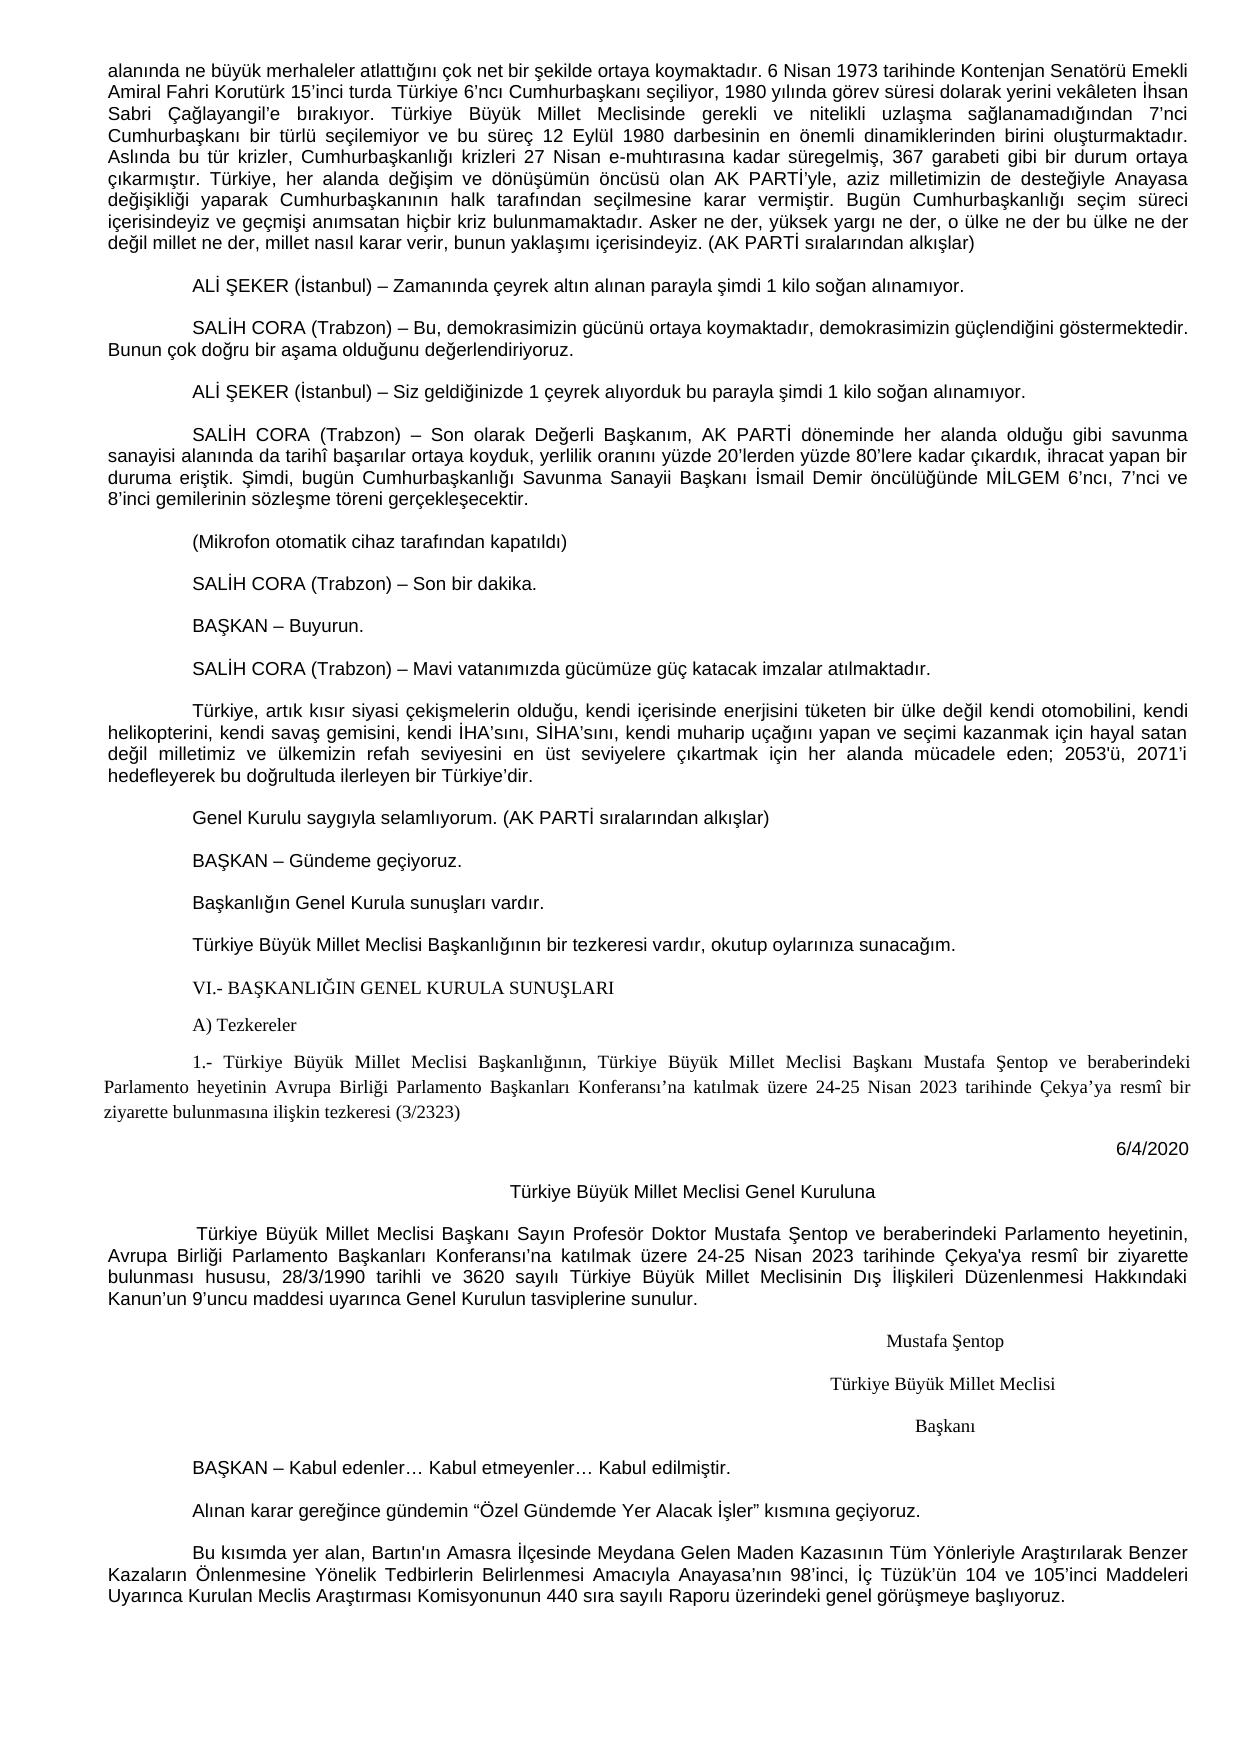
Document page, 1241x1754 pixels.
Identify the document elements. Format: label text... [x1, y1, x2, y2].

text Bu kısımda yer alan, Bartın'ın Amasra İlçesinde Meydana Gelen Maden Kazasının Tüm Yönleriyle Araştırılarak Benzer Kazaların Önlenmesine Yönelik Tedbirlerin Belirlenmesi Amacıyla Anayasa’nın 98’inci, İç Tüzük’ün 104 ve 105’inci Maddeleri Uyarınca Kurulan Meclis Araştırması Komisyonunun 440 sıra sayılı Raporu üzerindeki genel görüşmeye başlıyoruz. [108, 1542, 1189, 1607]
text Başkanı [108, 1415, 1189, 1436]
text Türkiye Büyük Millet Meclisi Başkanlığının bir tezkeresi vardır, okutup oylarınıza sunacağım. [108, 934, 1189, 956]
text ALİ ŞEKER (İstanbul) – Zamanında çeyrek altın alınan parayla şimdi 1 kilo soğan alınamıyor. [108, 274, 1189, 296]
text Başkanlığın Genel Kurula sunuşları vardır. [108, 892, 1189, 913]
text BAŞKAN – Buyurun. [108, 615, 1189, 637]
text 1.- Türkiye Büyük Millet Meclisi Başkanlığının, Türkiye Büyük Millet Meclisi Başkanı Mustafa Şentop ve beraberindeki Parlamento heyetinin Avrupa Birliği Parlamento Başkanları Konferansı’na katılmak üzere 24-25 Nisan 2023 tarihinde Çekya’ya resmî bir ziyarette bulunmasına ilişkin tezkeresi (3/2323) [103, 1051, 1193, 1122]
text SALİH CORA (Trabzon) – Son olarak Değerli Başkanım, AK PARTİ döneminde her alanda olduğu gibi savunma sanayisi alanında da tarihî başarılar ortaya koyduk, yerlilik oranını yüzde 20’lerden yüzde 80’lere kadar çıkardık, ihracat yapan bir duruma eriştik. Şimdi, bugün Cumhurbaşkanlığı Savunma Sanayii Başkanı İsmail Demir öncülüğünde MİLGEM 6’ncı, 7’nci ve 8’inci gemilerinin sözleşme töreni gerçekleşecektir. [108, 423, 1189, 509]
text Türkiye, artık kısır siyasi çekişmelerin olduğu, kendi içerisinde enerjisini tüketen bir ülke değil kendi otomobilini, kendi helikopterini, kendi savaş gemisini, kendi İHA’sını, SİHA’sını, kendi muharip uçağını yapan ve seçimi kazanmak için hayal satan değil milletimiz ve ülkemizin refah seviyesini en üst seviyelere çıkartmak için her alanda mücadele eden; 2053'ü, 2071’i hedefleyerek bu doğrultuda ilerleyen bir Türkiye’dir. [108, 700, 1189, 786]
text (Mikrofon otomatik cihaz tarafından kapatıldı) [108, 530, 1189, 552]
text ALİ ŞEKER (İstanbul) – Siz geldiğinizde 1 çeyrek alıyorduk bu parayla şimdi 1 kilo soğan alınamıyor. [108, 381, 1189, 402]
text SALİH CORA (Trabzon) – Bu, demokrasimizin gücünü ortaya koymaktadır, demokrasimizin güçlendiğini göstermektedir. Bunun çok doğru bir aşama olduğunu değerlendiriyoruz. [108, 317, 1189, 360]
text BAŞKAN – Kabul edenler… Kabul etmeyenler… Kabul edilmiştir. [108, 1457, 1189, 1479]
text BAŞKAN – Gündeme geçiyoruz. [108, 849, 1189, 871]
text SALİH CORA (Trabzon) – Mavi vatanımızda gücümüze güç katacak imzalar atılmaktadır. [108, 658, 1189, 679]
text A) Tezkereler [103, 1014, 1193, 1036]
text Türkiye Büyük Millet Meclisi [108, 1372, 1189, 1394]
text VI.- BAŞKANLIĞIN GENEL KURULA SUNUŞLARI [103, 977, 1193, 998]
text 6/4/2020 [108, 1138, 1189, 1160]
text SALİH CORA (Trabzon) – Son bir dakika. [108, 573, 1189, 594]
text Mustafa Şentop [108, 1330, 1189, 1352]
text Genel Kurulu saygıyla selamlıyorum. (AK PARTİ sıralarından alkışlar) [108, 807, 1189, 829]
text Türkiye Büyük Millet Meclisi Genel Kuruluna [108, 1181, 1189, 1202]
text Türkiye Büyük Millet Meclisi Başkanı Sayın Profesör Doktor Mustafa Şentop ve beraberindeki Parlamento heyetinin, Avrupa Birliği Parlamento Başkanları Konferansı’na katılmak üzere 24-25 Nisan 2023 tarihinde Çekya'ya resmî bir ziyarette bulunması hususu, 28/3/1990 tarihli ve 3620 sayılı Türkiye Büyük Millet Meclisinin Dış İlişkileri Düzenlenmesi Hakkındaki Kanun’un 9’uncu maddesi uyarınca Genel Kurulun tasviplerine sunulur. [108, 1223, 1189, 1309]
text Alınan karar gereğince gündemin “Özel Gündemde Yer Alacak İşler” kısmına geçiyoruz. [108, 1499, 1189, 1521]
